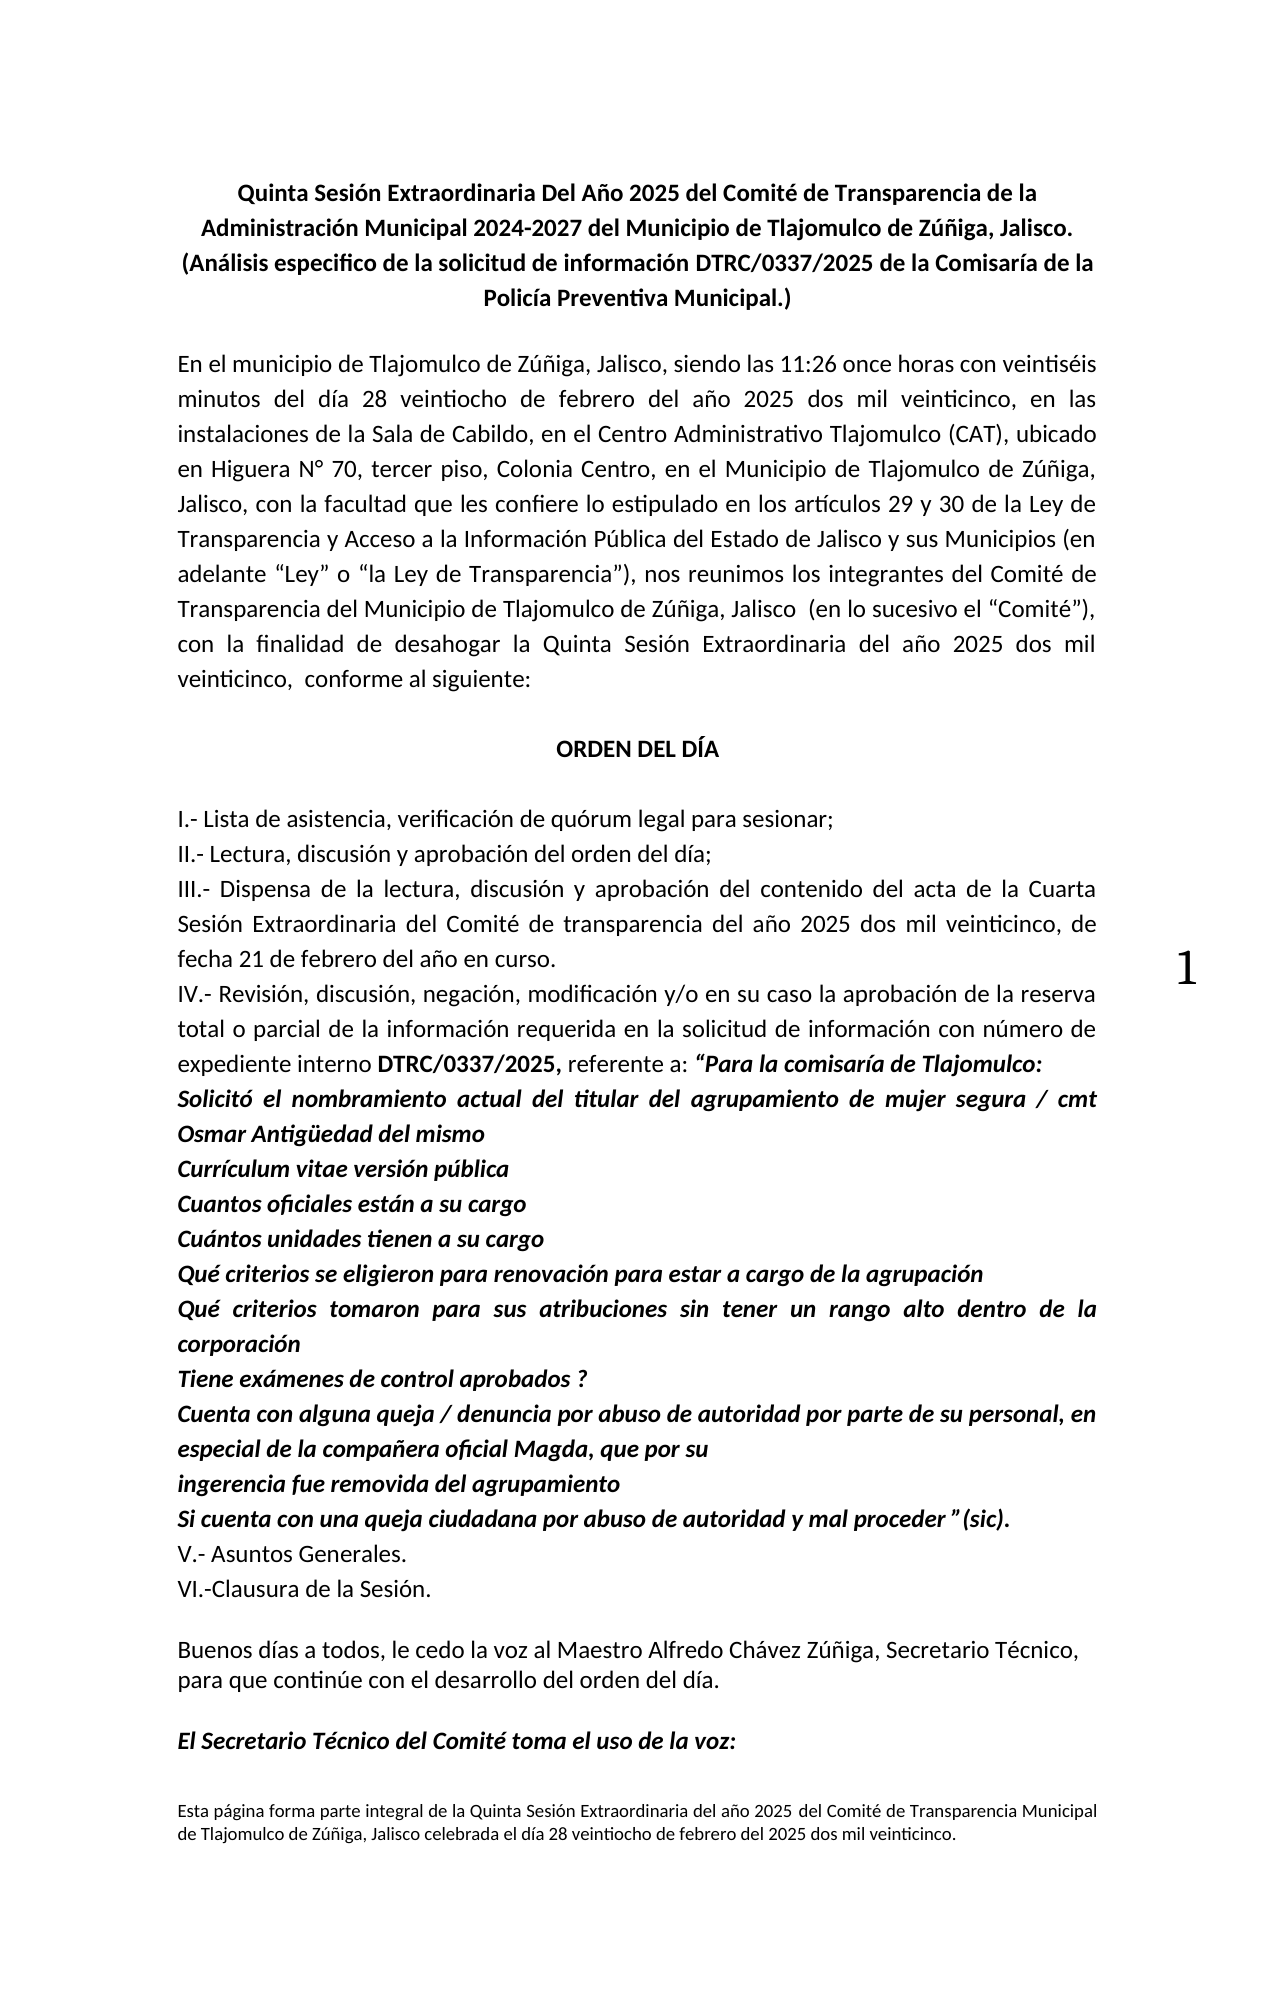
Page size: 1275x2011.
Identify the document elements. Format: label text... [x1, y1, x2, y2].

text Si cuenta con una queja ciudadana por abuso de autoridad y mal proceder ”(sic). [177, 1503, 1098, 1533]
text V.- Asuntos Generales. [177, 1538, 1098, 1568]
text Quinta Sesión Extraordinaria Del Año 2025 del Comité de Transparencia de la Administración Municipal 2024-2027 del Municipio de Tlajomulco de Zúñiga, Jalisco. [177, 177, 1098, 243]
text III.- Dispensa de la lectura, discusión y aprobación del contenido del acta de la Cuarta Sesión Extraordinaria del Comité de transparencia del año 2025 dos mil veinticinco, de fecha 21 de febrero del año en curso. [177, 873, 1098, 973]
text ingerencia fue removida del agrupamiento [177, 1468, 1098, 1498]
text IV.- Revisión, discusión, negación, modificación y/o en su caso la aprobación de la reserva total o parcial de la información requerida en la solicitud de información con número de expediente interno DTRC/0337/2025, referente a: “Para la comisaría de Tlajomulco: [177, 978, 1098, 1078]
text Buenos días a todos, le cedo la voz al Maestro Alfredo Chávez Zúñiga, Secretario Técnico, para que continúe con el desarrollo del orden del día. [177, 1634, 1098, 1695]
text Cuantos oficiales están a su cargo [177, 1188, 1098, 1218]
text (Análisis especifico de la solicitud de información DTRC/0337/2025 de la Comisaría de la Policía Preventiva Municipal.) [177, 247, 1098, 313]
text Cuenta con alguna queja / denuncia por abuso de autoridad por parte de su personal, en especial de la compañera oficial Magda, que por su [177, 1398, 1098, 1463]
text Tiene exámenes de control aprobados ? [177, 1363, 1098, 1393]
text Cuántos unidades tienen a su cargo [177, 1223, 1098, 1253]
text Currículum vitae versión pública [177, 1153, 1098, 1183]
text En el municipio de Tlajomulco de Zúñiga, Jalisco, siendo las 11:26 once horas con veintiséis minutos del día 28 veintiocho de febrero del año 2025 dos mil veinticinco, en las instalaciones de la Sala de Cabildo, en el Centro Administrativo Tlajomulco (CAT), ubicado en Higuera N° 70, tercer piso, Colonia Centro, en el Municipio de Tlajomulco de Zúñiga, Jalisco, con la facultad que les confiere lo estipulado en los artículos 29 y 30 de la Ley de Transparencia y Acceso a la Información Pública del Estado de Jalisco y sus Municipios (en adelante “Ley” o “la Ley de Transparencia”), nos reunimos los integrantes del Comité de Transparencia del Municipio de Tlajomulco de Zúñiga, Jalisco (en lo sucesivo el “Comité”), con la finalidad de desahogar la Quinta Sesión Extraordinaria del año 2025 dos mil veinticinco, conforme al siguiente: [177, 348, 1098, 693]
text Solicitó el nombramiento actual del titular del agrupamiento de mujer segura / cmt Osmar Antigüedad del mismo [177, 1083, 1098, 1148]
text VI.-Clausura de la Sesión. [177, 1573, 1098, 1603]
text I.- Lista de asistencia, verificación de quórum legal para sesionar; [177, 803, 1098, 833]
text II.- Lectura, discusión y aprobación del orden del día; [177, 838, 1098, 868]
text Qué criterios tomaron para sus atribuciones sin tener un rango alto dentro de la corporación [177, 1293, 1098, 1358]
text Qué criterios se eligieron para renovación para estar a cargo de la agrupación [177, 1258, 1098, 1288]
text ORDEN DEL DÍA [177, 733, 1098, 763]
text El Secretario Técnico del Comité toma el uso de la voz: [177, 1725, 1098, 1756]
